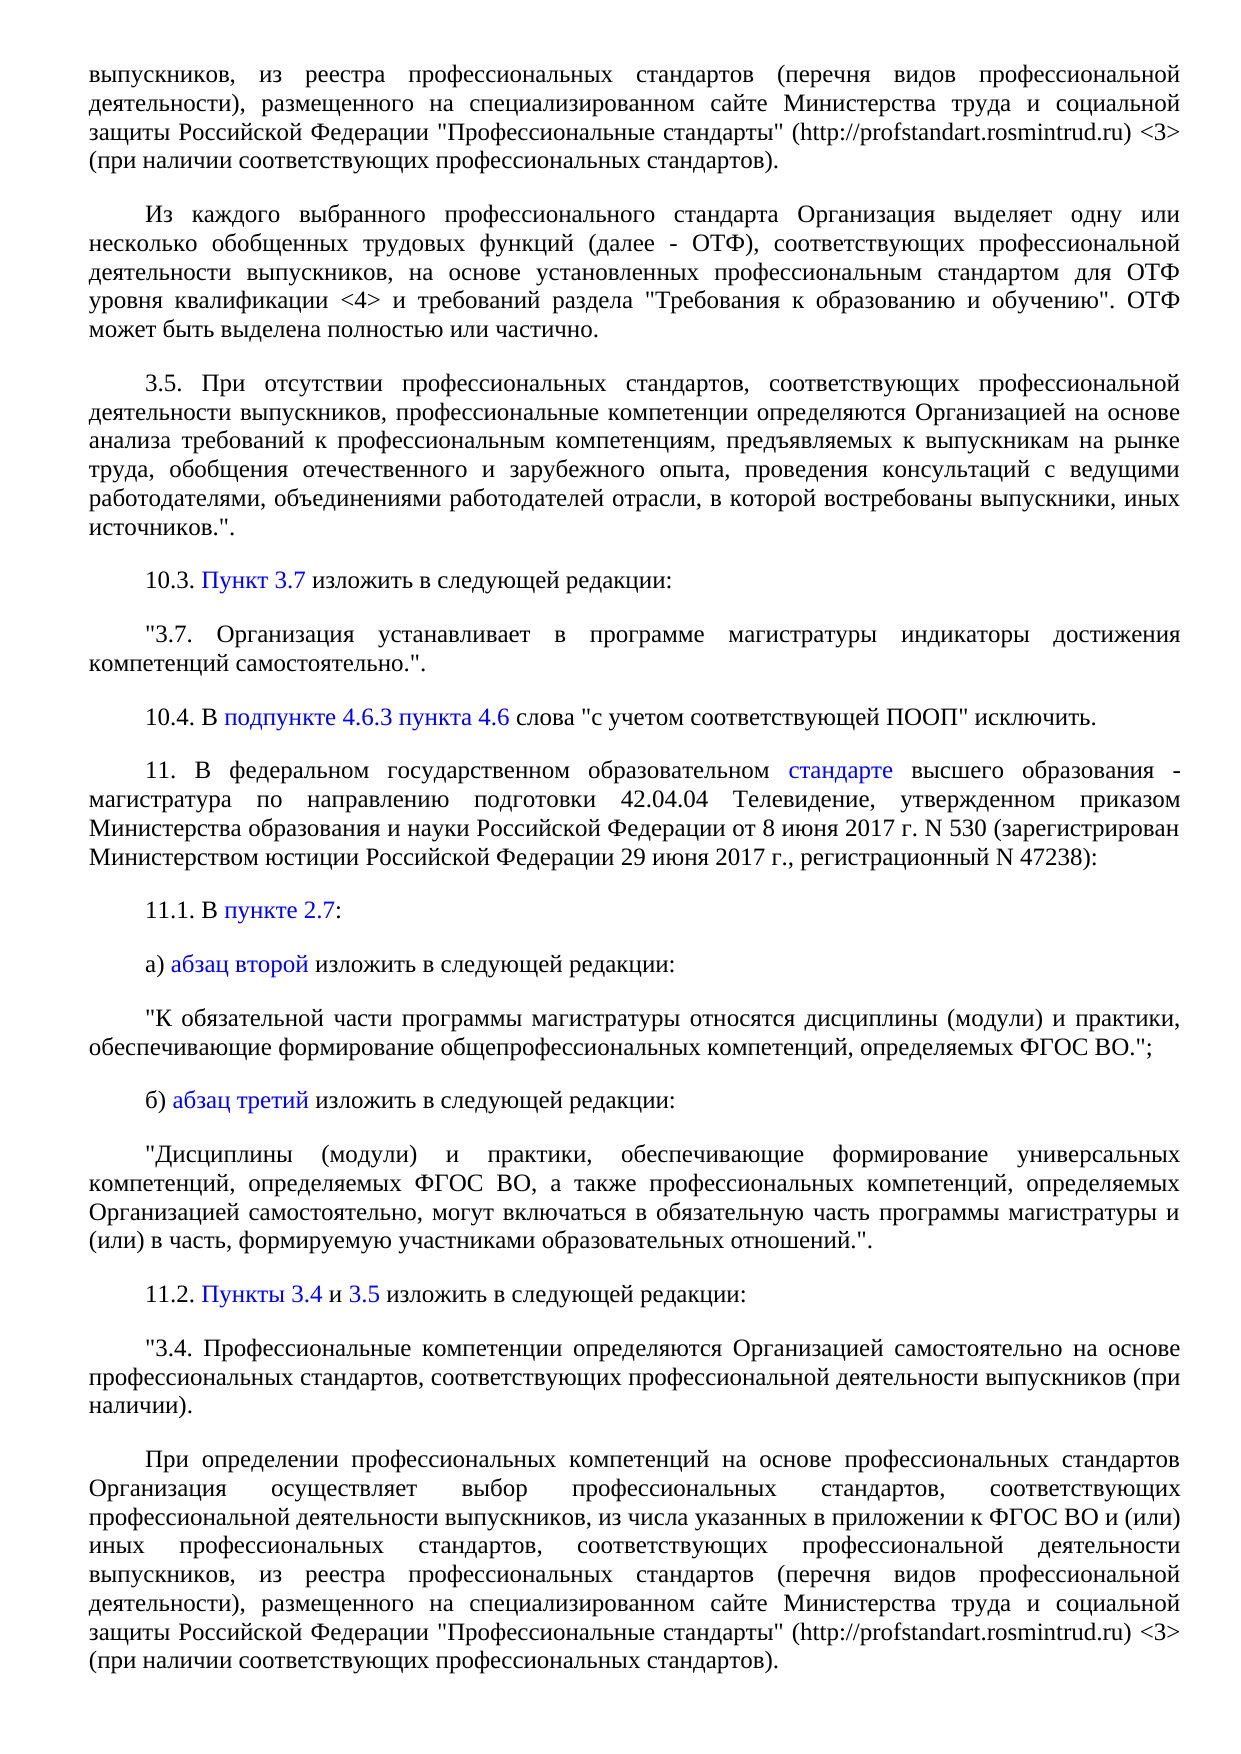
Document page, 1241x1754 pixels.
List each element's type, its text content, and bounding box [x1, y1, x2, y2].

text "Дисциплины (модули) и практики, обеспечивающие формирование универсальных компетенций, определяемых ФГОС ВО, а также профессиональных компетенций, определяемых Организацией самостоятельно, могут включаться в обязательную часть программы магистратуры и (или) в часть, формируемую участниками образовательных отношений.". [89, 1139, 1181, 1254]
text "3.7. Организация устанавливает в программе магистратуры индикаторы достижения компетенций самостоятельно.". [89, 619, 1181, 677]
text Из каждого выбранного профессионального стандарта Организация выделяет одну или несколько обобщенных трудовых функций (далее - ОТФ), соответствующих профессиональной деятельности выпускников, на основе установленных профессиональным стандартом для ОТФ уровня квалификации <4> и требований раздела "Требования к образованию и обучению". ОТФ может быть выделена полностью или частично. [89, 199, 1181, 343]
text 3.5. При отсутствии профессиональных стандартов, соответствующих профессиональной деятельности выпускников, профессиональные компетенции определяются Организацией на основе анализа требований к профессиональным компетенциям, предъявляемых к выпускникам на рынке труда, обобщения отечественного и зарубежного опыта, проведения консультаций с ведущими работодателями, объединениями работодателей отрасли, в которой востребованы выпускники, иных источников.". [89, 368, 1181, 540]
text 10.4. В подпункте 4.6.3 пункта 4.6 слова "с учетом соответствующей ПООП" исключить. [89, 702, 1181, 730]
text "К обязательной части программы магистратуры относятся дисциплины (модули) и практики, обеспечивающие формирование общепрофессиональных компетенций, определяемых ФГОС ВО."; [89, 1003, 1181, 1060]
text 11.2. Пункты 3.4 и 3.5 изложить в следующей редакции: [89, 1279, 1181, 1308]
text 10.3. Пункт 3.7 изложить в следующей редакции: [89, 565, 1181, 594]
text "3.4. Профессиональные компетенции определяются Организацией самостоятельно на основе профессиональных стандартов, соответствующих профессиональной деятельности выпускников (при наличии). [89, 1333, 1181, 1419]
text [89, 59, 1181, 174]
text 11. В федеральном государственном образовательном стандарте высшего образования - магистратура по направлению подготовки 42.04.04 Телевидение, утвержденном приказом Министерства образования и науки Российской Федерации от 8 июня 2017 г. N 530 (зарегистрирован Министерством юстиции Российской Федерации 29 июня 2017 г., регистрационный N 47238): [89, 755, 1181, 870]
text 11.1. В пункте 2.7: [89, 895, 1181, 924]
text а) абзац второй изложить в следующей редакции: [89, 949, 1181, 978]
text б) абзац третий изложить в следующей редакции: [89, 1085, 1181, 1114]
